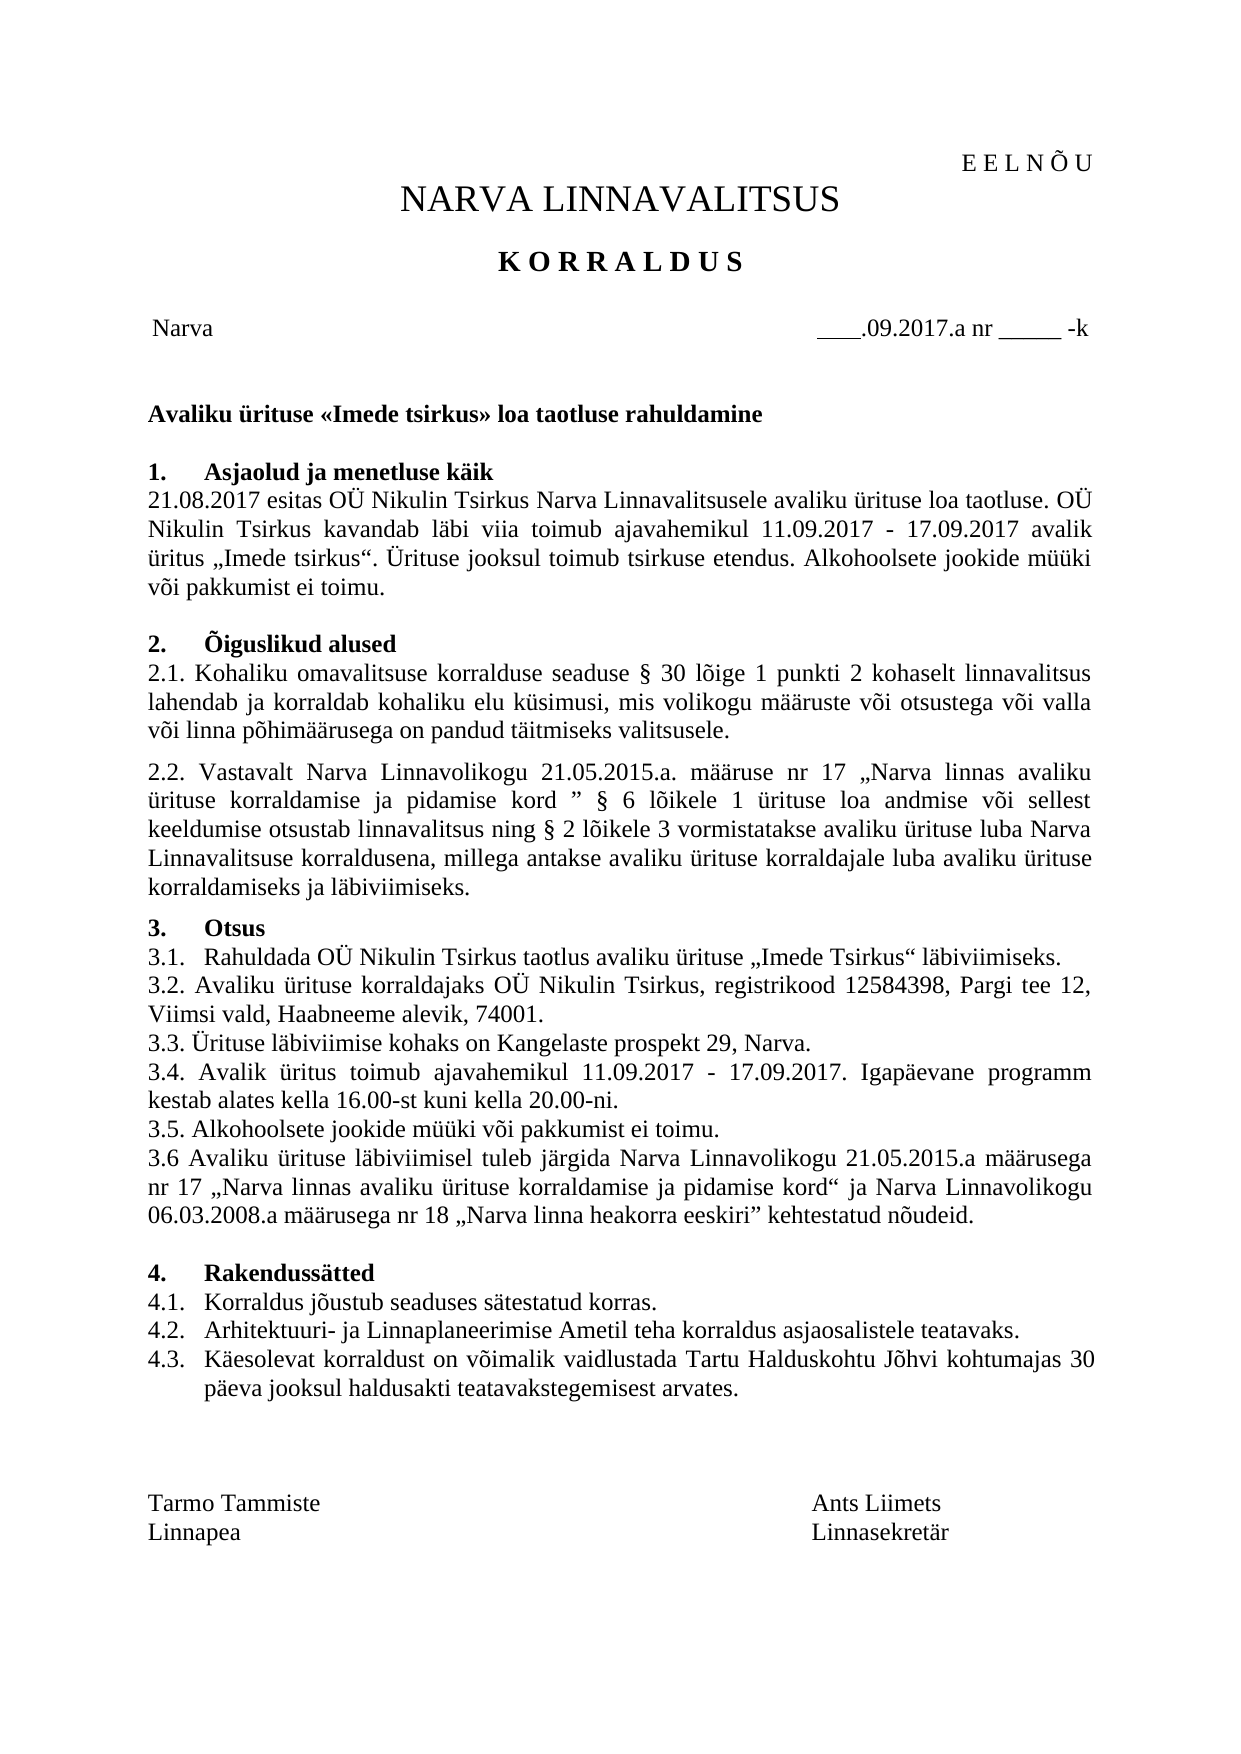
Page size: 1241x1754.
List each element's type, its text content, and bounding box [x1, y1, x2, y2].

text 3.3. Ürituse läbiviimise kohaks on Kangelaste prospekt 29, Narva. [148, 1028, 1093, 1057]
list Rakendussätted [148, 1258, 1093, 1287]
list Arhitektuuri- ja Linnaplaneerimise Ametil teha korraldus asjaosalistele teatavaks. [148, 1316, 1132, 1344]
text 2.1. Kohaliku omavalitsuse korralduse seaduse § 30 lõige 1 punkti 2 kohaselt linnavalitsus lahendab ja korraldab kohaliku elu küsimusi, mis volikogu määruste või otsustega või valla või linna põhimäärusega on pandud täitmiseks valitsusele. [148, 658, 1093, 744]
text Linnapea Linnasekretär [148, 1517, 1093, 1546]
subtitle E E L N Õ U [148, 148, 1093, 176]
text 3.2. Avaliku ürituse korraldajaks OÜ Nikulin Tsirkus, registrikood 12584398, Pargi tee 12, Viimsi vald, Haabneeme alevik, 74001. [148, 971, 1093, 1028]
list Korraldus jõustub seaduses sätestatud korras. [148, 1287, 1132, 1316]
text 2.2. Vastavalt Narva Linnavolikogu 21.05.2015.a. määruse nr 17 „Narva linnas avaliku ürituse korraldamise ja pidamise kord ” § 6 lõikele 1 ürituse loa andmise või sellest keeldumise otsustab linnavalitsus ning § 2 lõikele 3 vormistatakse avaliku ürituse luba Narva Linnavalitsuse korraldusena, millega antakse avaliku ürituse korraldajale luba avaliku ürituse korraldamiseks ja läbiviimiseks. [148, 757, 1093, 901]
list Asjaolud ja menetluse käik [148, 457, 1093, 486]
list Õiguslikud alused [148, 629, 1093, 658]
subtitle NARVA LINNAVALITSUS [148, 176, 1093, 219]
text 3.5. Alkohoolsete jookide müüki või pakkumist ei toimu. [148, 1114, 1093, 1143]
list Otsus [148, 913, 1093, 942]
text 3.4. Avalik üritus toimub ajavahemikul 11.09.2017 - 17.09.2017. Igapäevane programm kestab alates kella 16.00-st kuni kella 20.00-ni. [148, 1057, 1093, 1114]
text 3.6 Avaliku ürituse läbiviimisel tuleb järgida Narva Linnavolikogu 21.05.2015.a määrusega nr 17 „Narva linnas avaliku ürituse korraldamise ja pidamise kord“ ja Narva Linnavolikogu 06.03.2008.a määrusega nr 18 „Narva linna heakorra eeskiri” kehtestatud nõudeid. [148, 1143, 1093, 1229]
subtitle K O R R A L D U S [148, 244, 1093, 278]
text Avaliku ürituse «Imede tsirkus» loa taotluse rahuldamine [148, 399, 1093, 428]
text 21.08.2017 esitas OÜ Nikulin Tsirkus Narva Linnavalitsusele avaliku ürituse loa taotluse. OÜ Nikulin Tsirkus kavandab läbi viia toimub ajavahemikul 11.09.2017 - 17.09.2017 avalik üritus „Imede tsirkus“. Ürituse jooksul toimub tsirkuse etendus. Alkohoolsete jookide müüki või pakkumist ei toimu. [148, 486, 1093, 601]
list Rahuldada OÜ Nikulin Tsirkus taotlus avaliku ürituse „Imede Tsirkus“ läbiviimiseks. [148, 942, 1093, 971]
text Narva .09.2017.a nr _____ -k [148, 313, 1093, 342]
list Käesolevat korraldust on võimalik vaidlustada Tartu Halduskohtu Jõhvi kohtumajas 30 päeva jooksul haldusakti teatavakstegemisest arvates. [148, 1344, 1096, 1402]
text Tarmo Tammiste Ants Liimets [148, 1488, 1093, 1517]
